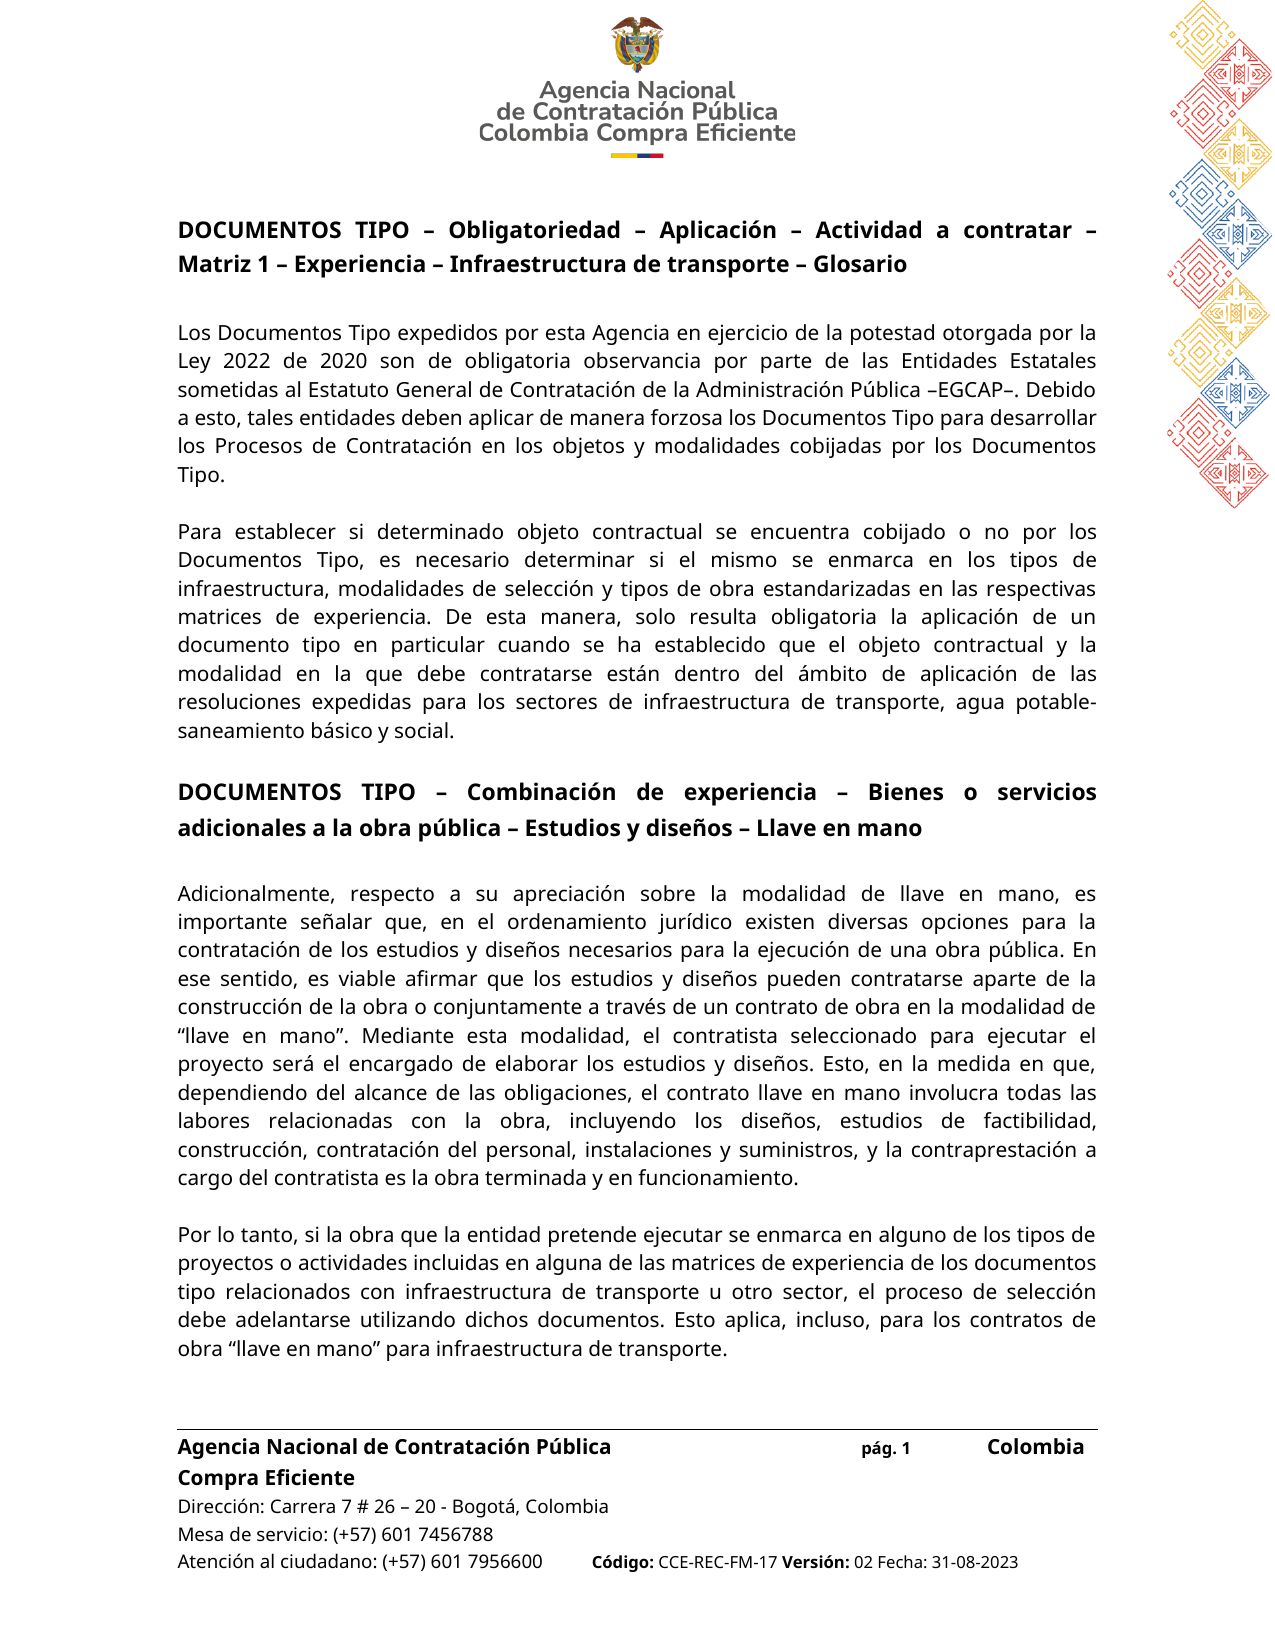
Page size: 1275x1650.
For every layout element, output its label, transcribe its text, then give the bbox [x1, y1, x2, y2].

text DOCUMENTOS TIPO – Obligatoriedad – Aplicación – Actividad a contratar – Matriz 1 – Experiencia – Infraestructura de transporte – Glosario [177, 214, 1098, 279]
text Por lo tanto, si la obra que la entidad pretende ejecutar se enmarca en alguno de los tipos de proyectos o actividades incluidas en alguna de las matrices de experiencia de los documentos tipo relacionados con infraestructura de transporte u otro sector, el proceso de selección debe adelantarse utilizando dichos documentos. Esto aplica, incluso, para los contratos de obra “llave en mano” para infraestructura de transporte. [177, 1220, 1098, 1362]
picture [1165, 0, 1272, 506]
picture [479, 17, 796, 158]
text DOCUMENTOS TIPO – Combinación de experiencia – Bienes o servicios adicionales a la obra pública – Estudios y diseños – Llave en mano [177, 776, 1098, 843]
text Los Documentos Tipo expedidos por esta Agencia en ejercicio de la potestad otorgada por la Ley 2022 de 2020 son de obligatoria observancia por parte de las Entidades Estatales sometidas al Estatuto General de Contratación de la Administración Pública –EGCAP–. Debido a esto, tales entidades deben aplicar de manera forzosa los Documentos Tipo para desarrollar los Procesos de Contratación en los objetos y modalidades cobijadas por los Documentos Tipo. [177, 318, 1098, 488]
text Para establecer si determinado objeto contractual se encuentra cobijado o no por los Documentos Tipo, es necesario determinar si el mismo se enmarca en los tipos de infraestructura, modalidades de selección y tipos de obra estandarizadas en las respectivas matrices de experiencia. De esta manera, solo resulta obligatoria la aplicación de un documento tipo en particular cuando se ha establecido que el objeto contractual y la modalidad en la que debe contratarse están dentro del ámbito de aplicación de las resoluciones expedidas para los sectores de infraestructura de transporte, agua potable-saneamiento básico y social. [177, 517, 1098, 744]
text Adicionalmente, respecto a su apreciación sobre la modalidad de llave en mano, es importante señalar que, en el ordenamiento jurídico existen diversas opciones para la contratación de los estudios y diseños necesarios para la ejecución de una obra pública. En ese sentido, es viable afirmar que los estudios y diseños pueden contratarse aparte de la construcción de la obra o conjuntamente a través de un contrato de obra en la modalidad de “llave en mano”. Mediante esta modalidad, el contratista seleccionado para ejecutar el proyecto será el encargado de elaborar los estudios y diseños. Esto, en la medida en que, dependiendo del alcance de las obligaciones, el contrato llave en mano involucra todas las labores relacionadas con la obra, incluyendo los diseños, estudios de factibilidad, construcción, contratación del personal, instalaciones y suministros, y la contraprestación a cargo del contratista es la obra terminada y en funcionamiento. [177, 879, 1098, 1192]
